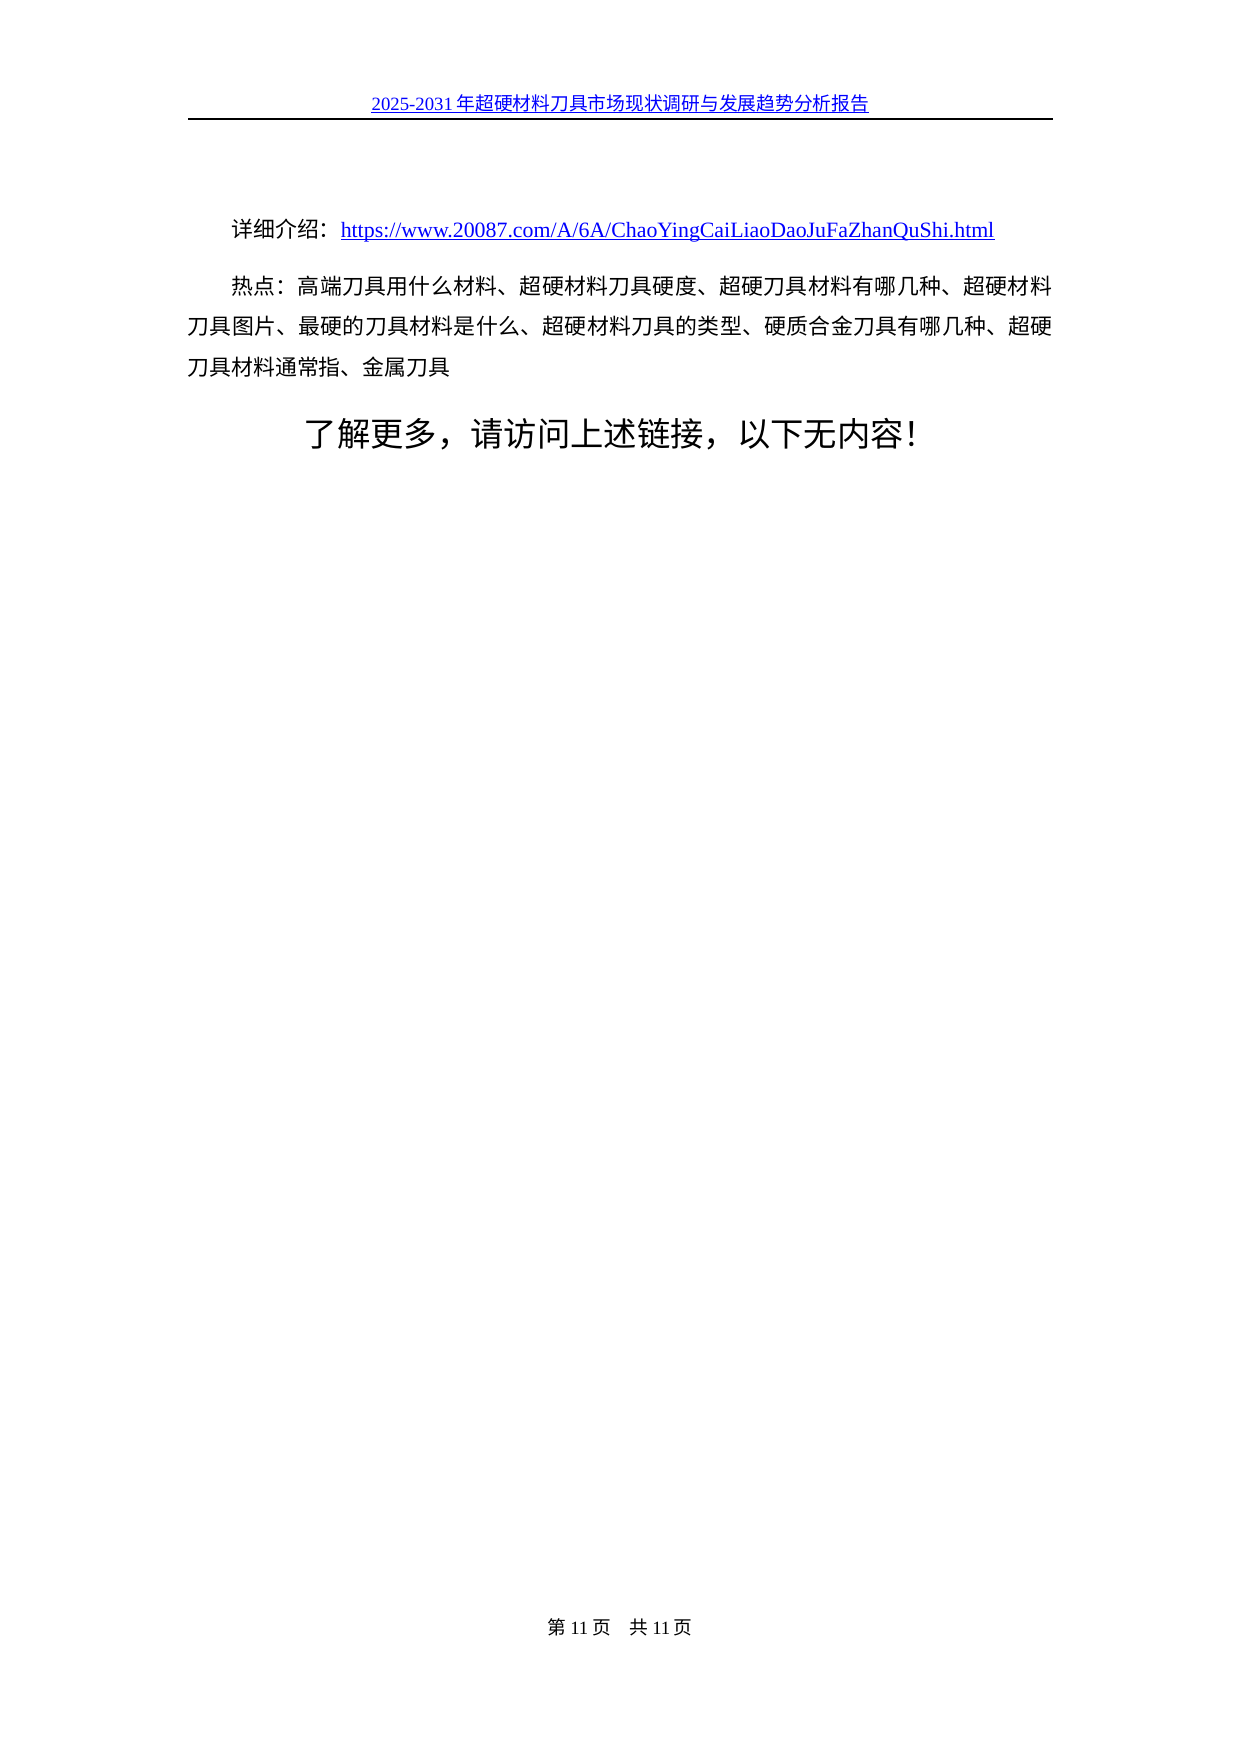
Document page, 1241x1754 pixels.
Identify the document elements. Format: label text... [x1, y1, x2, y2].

title 了解更多，请访问上述链接，以下无内容！ [187, 399, 1053, 464]
text 热点：高端刀具用什么材料、超硬材料刀具硬度、超硬刀具材料有哪几种、超硬材料刀具图片、最硬的刀具材料是什么、超硬材料刀具的类型、硬质合金刀具有哪几种、超硬刀具材料通常指、金属刀具 [187, 268, 1053, 382]
text 详细介绍：https://www.20087.com/A/6A/ChaoYingCaiLiaoDaoJuFaZhanQuShi.html [187, 212, 1053, 244]
